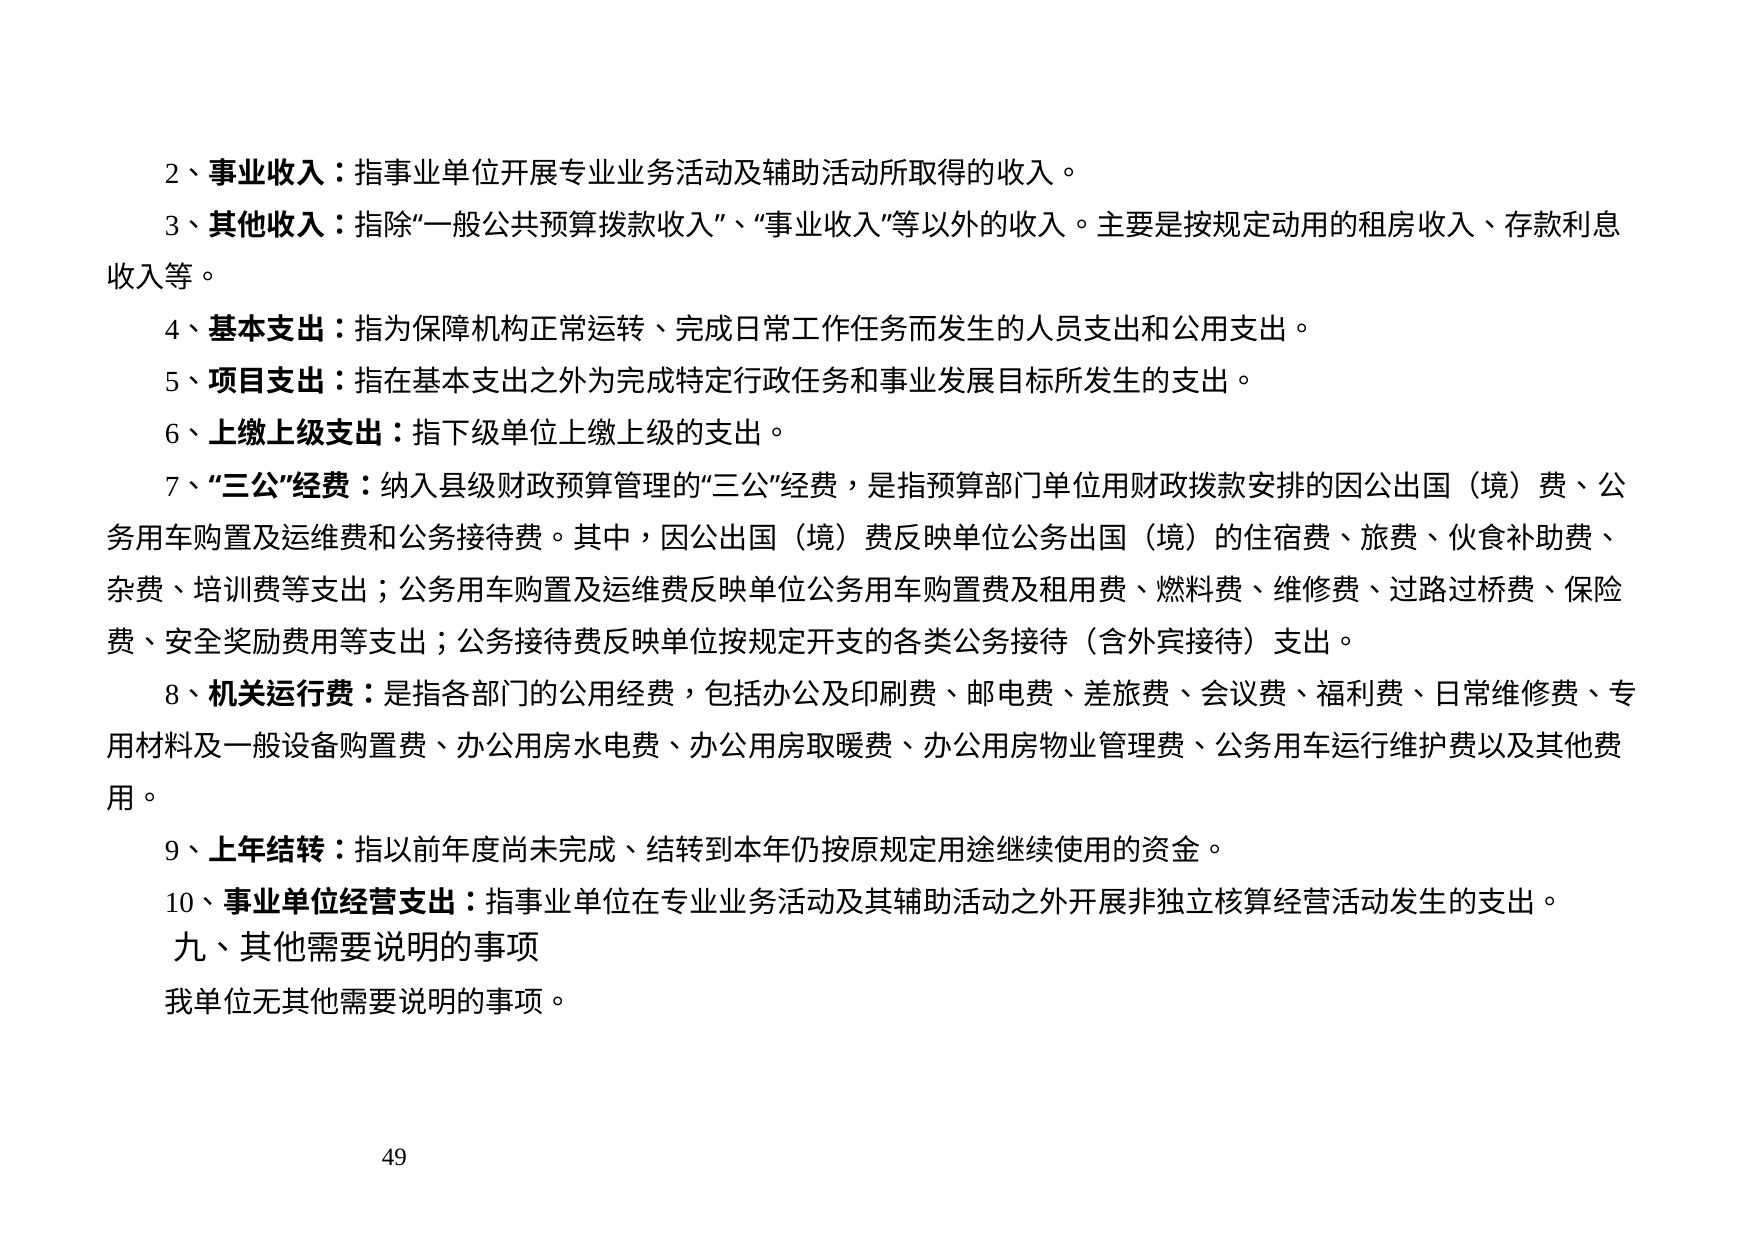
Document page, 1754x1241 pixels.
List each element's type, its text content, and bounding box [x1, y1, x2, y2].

text 九、其他需要说明的事项 [106, 924, 1648, 969]
text 5、项目支出：指在基本支出之外为完成特定行政任务和事业发展目标所发生的支出。 [106, 350, 1648, 402]
text 2、事业收入：指事业单位开展专业业务活动及辅助活动所取得的收入。 [106, 142, 1648, 194]
text 7、“三公”经费：纳入县级财政预算管理的“三公”经费，是指预算部门单位用财政拨款安排的因公出国（境）费、公务用车购置及运维费和公务接待费。其中，因公出国（境）费反映单位公务出国（境）的住宿费、旅费、伙食补助费、杂费、培训费等支出；公务用车购置及运维费反映单位公务用车购置费及租用费、燃料费、维修费、过路过桥费、保险费、安全奖励费用等支出；公务接待费反映单位按规定开支的各类公务接待（含外宾接待）支出。 [106, 454, 1648, 663]
text 9、上年结转：指以前年度尚未完成、结转到本年仍按原规定用途继续使用的资金。 [106, 819, 1648, 871]
text 4、基本支出：指为保障机构正常运转、完成日常工作任务而发生的人员支出和公用支出。 [106, 298, 1648, 350]
text 3、其他收入：指除“一般公共预算拨款收入”、“事业收入”等以外的收入。主要是按规定动用的租房收入、存款利息收入等。 [106, 194, 1648, 298]
text 10、事业单位经营支出：指事业单位在专业业务活动及其辅助活动之外开展非独立核算经营活动发生的支出。 [106, 871, 1648, 923]
text 我单位无其他需要说明的事项。 [106, 971, 1648, 1023]
text 8、机关运行费：是指各部门的公用经费，包括办公及印刷费、邮电费、差旅费、会议费、福利费、日常维修费、专用材料及一般设备购置费、办公用房水电费、办公用房取暖费、办公用房物业管理费、公务用车运行维护费以及其他费用。 [106, 663, 1648, 819]
text 6、上缴上级支出：指下级单位上缴上级的支出。 [106, 402, 1648, 454]
